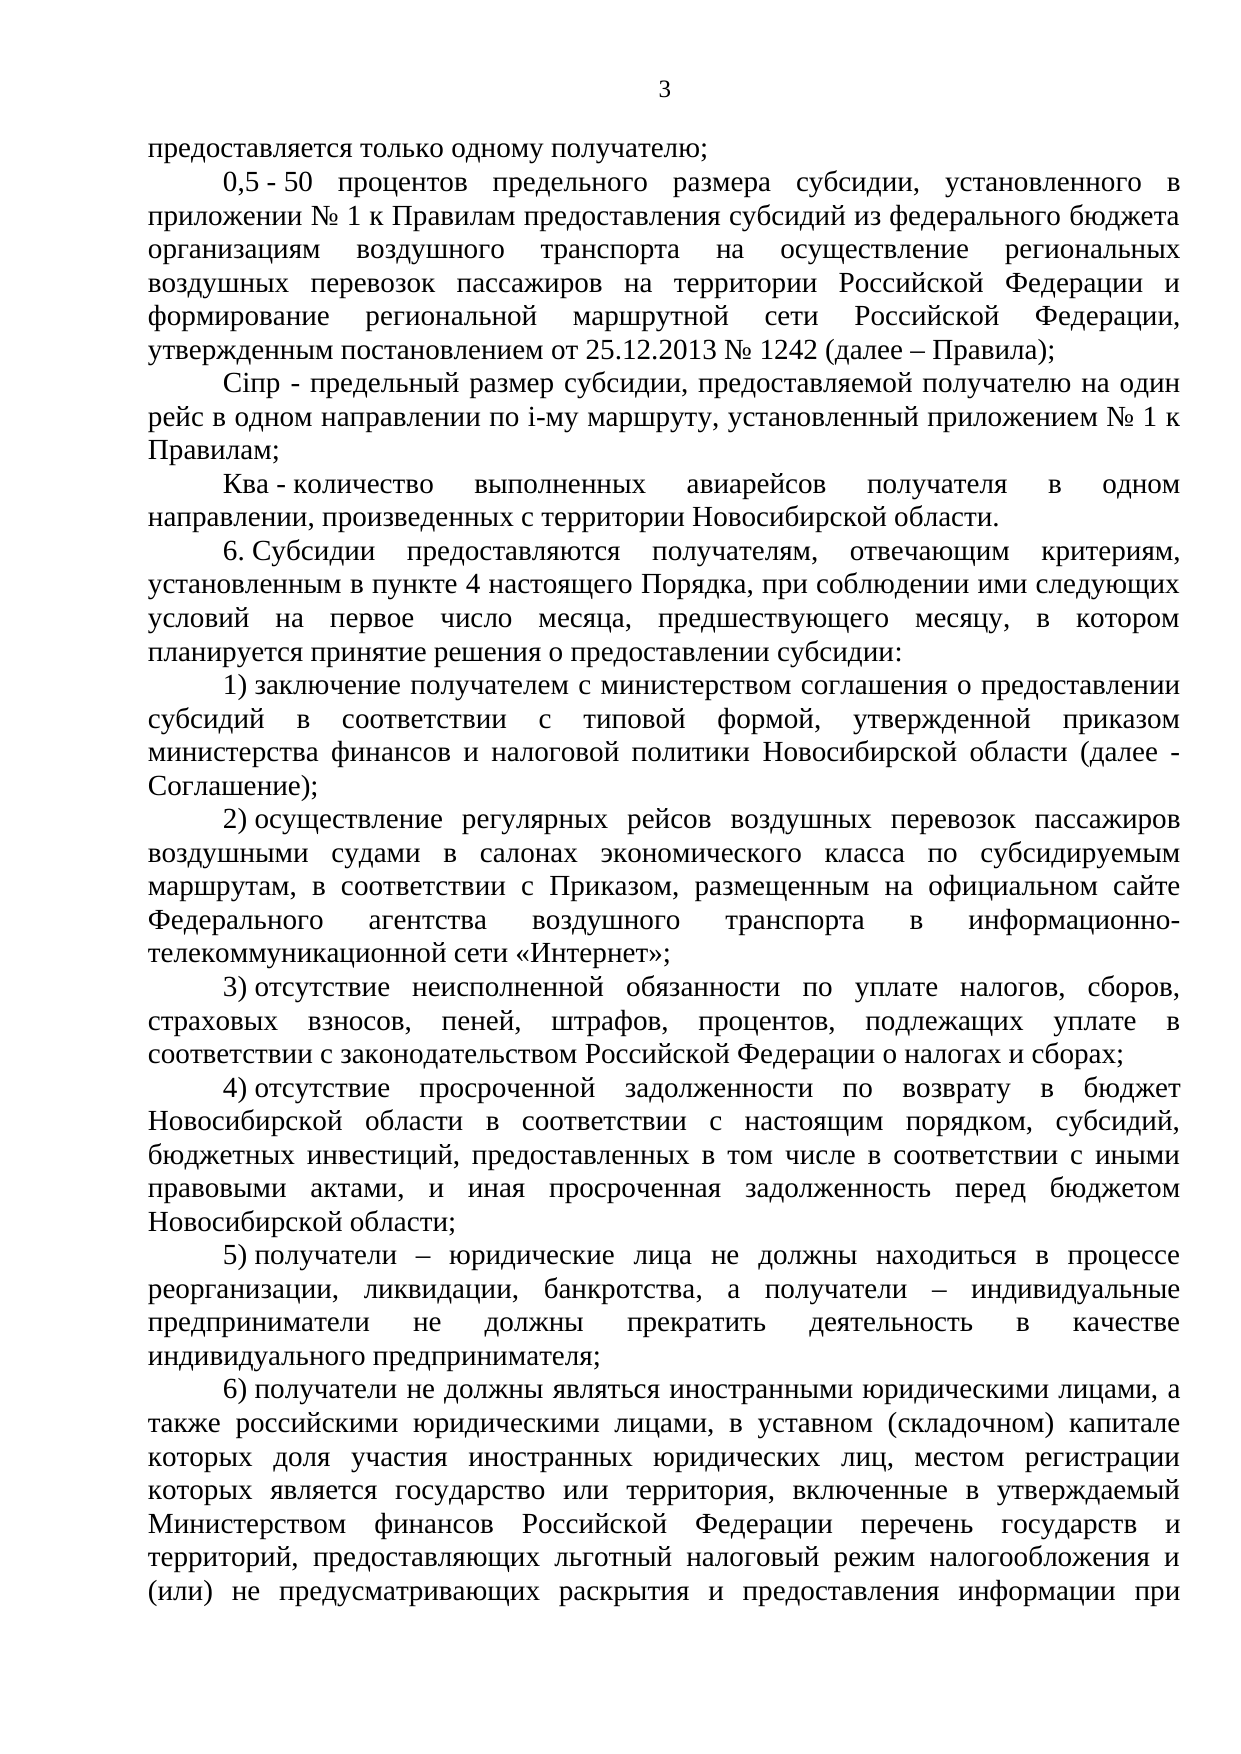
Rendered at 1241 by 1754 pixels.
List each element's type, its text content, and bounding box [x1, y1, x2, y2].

text Ciпр - предельный размер субсидии, предоставляемой получателю на один рейс в одном направлении по i-му маршруту, установленный приложением № 1 к Правилам; [148, 365, 1181, 466]
text 1) заключение получателем с министерством соглашения о предоставлении субсидий в соответствии с типовой формой, утвержденной приказом министерства финансов и налоговой политики Новосибирской области (далее - Соглашение); [148, 667, 1181, 801]
text 0,5 - 50 процентов предельного размера субсидии, установленного в приложении № 1 к Правилам предоставления субсидий из федерального бюджета организациям воздушного транспорта на осуществление региональных воздушных перевозок пассажиров на территории Российской Федерации и формирование региональной маршрутной сети Российской Федерации, утвержденным постановлением от 25.12.2013 № 1242 (далее – Правила); [148, 164, 1181, 365]
text 6. Субсидии предоставляются получателям, отвечающим критериям, установленным в пункте 4 настоящего Порядка, при соблюдении ими следующих условий на первое число месяца, предшествующего месяцу, в котором планируется принятие решения о предоставлении субсидии: [148, 533, 1181, 667]
text 2) осуществление регулярных рейсов воздушных перевозок пассажиров воздушными судами в салонах экономического класса по субсидируемым маршрутам, в соответствии с Приказом, размещенным на официальном сайте Федерального агентства воздушного транспорта в информационно-телекоммуникационной сети «Интернет»; [148, 801, 1181, 969]
text 5) получатели – юридические лица не должны находиться в процессе реорганизации, ликвидации, банкротства, а получатели – индивидуальные предприниматели не должны прекратить деятельность в качестве индивидуального предпринимателя; [148, 1237, 1181, 1372]
text 4) отсутствие просроченной задолженности по возврату в бюджет Новосибирской области в соответствии с настоящим порядком, субсидий, бюджетных инвестиций, предоставленных в том числе в соответствии с иными правовыми актами, и иная просроченная задолженность перед бюджетом Новосибирской области; [148, 1070, 1181, 1237]
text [148, 1372, 1181, 1606]
text 3) отсутствие неисполненной обязанности по уплате налогов, сборов, страховых взносов, пеней, штрафов, процентов, подлежащих уплате в соответствии с законодательством Российской Федерации о налогах и сборах; [148, 969, 1181, 1070]
text Ква - количество выполненных авиарейсов получателя в одном направлении, произведенных с территории Новосибирской области. [148, 466, 1181, 533]
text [148, 131, 1181, 164]
